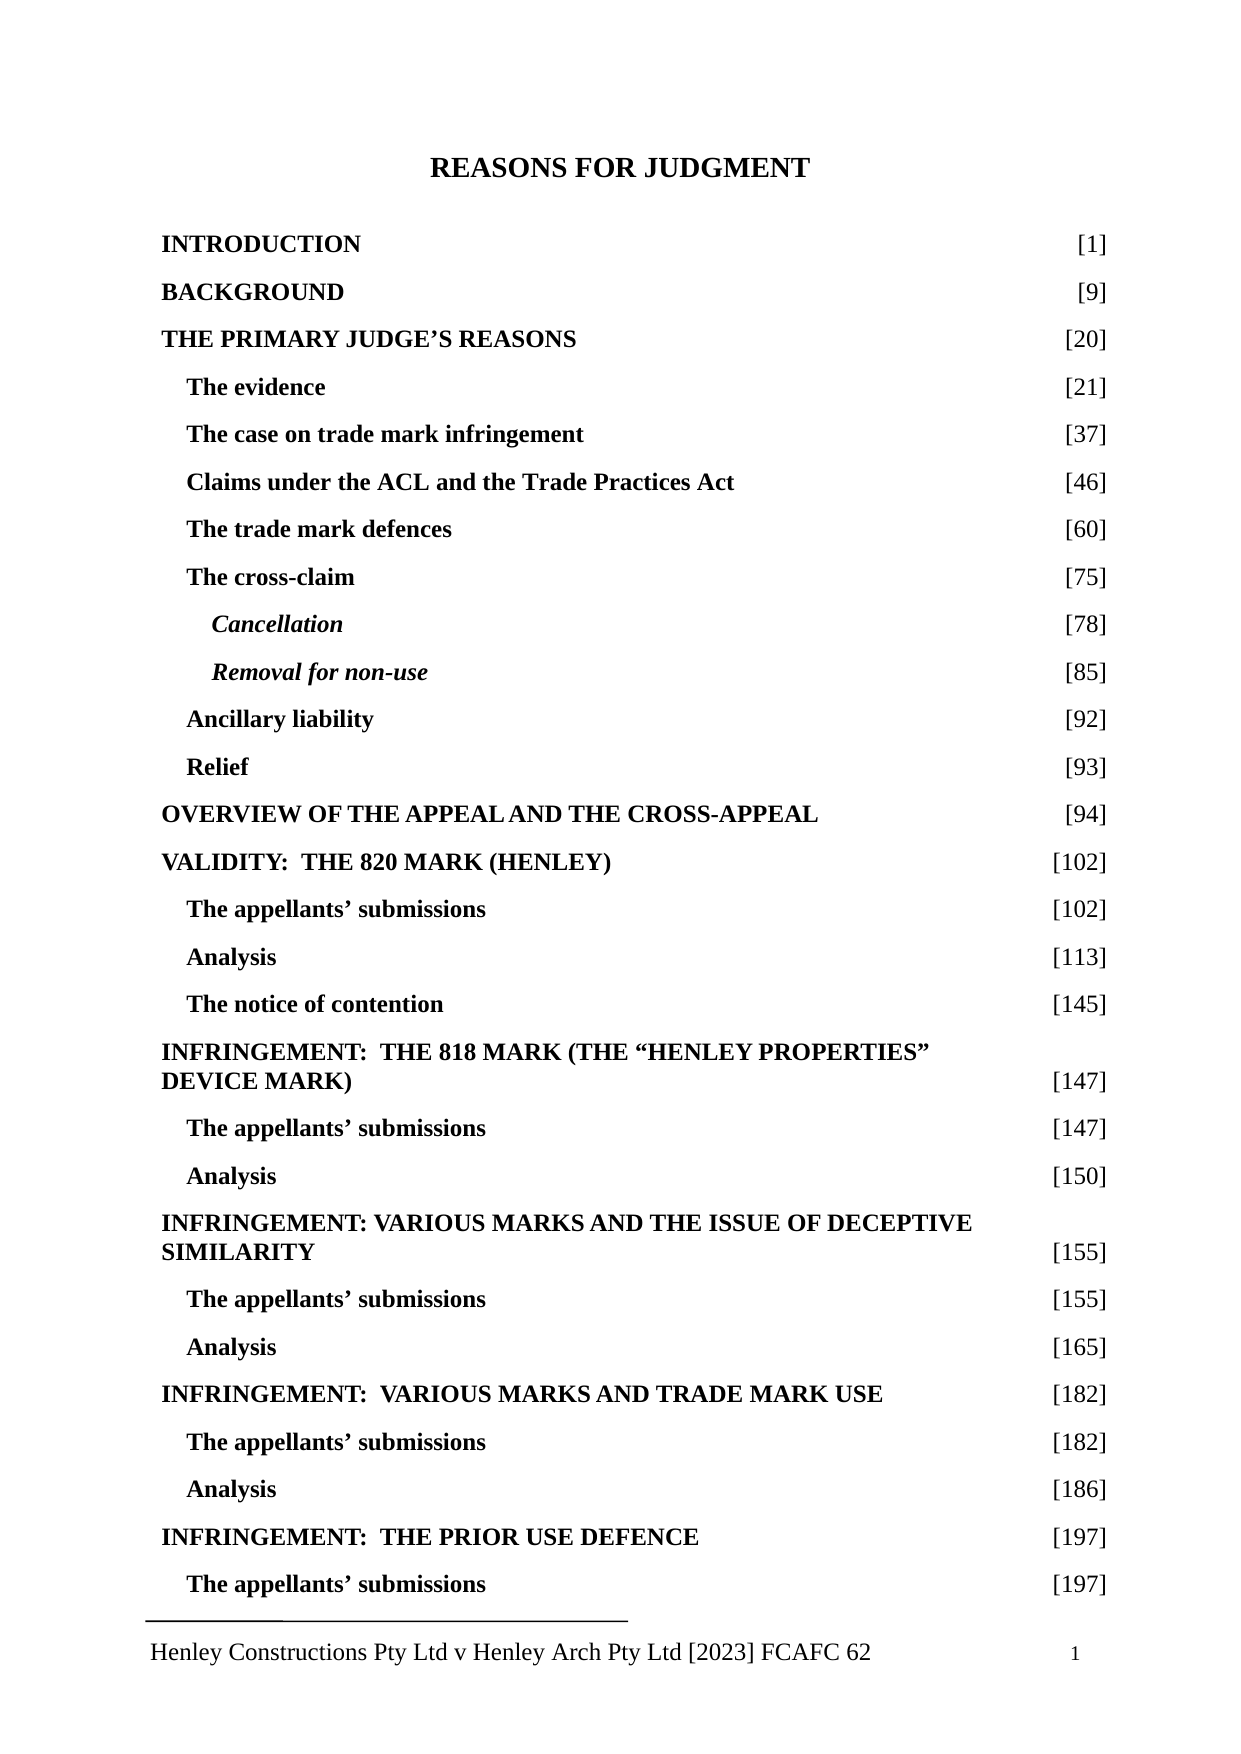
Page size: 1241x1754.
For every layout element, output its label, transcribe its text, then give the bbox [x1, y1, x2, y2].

table_cell The cross-claim [150, 550, 1014, 597]
table_cell [182] [1014, 1367, 1118, 1414]
table_cell [145] [1014, 977, 1118, 1024]
table_cell The trade mark defences [150, 502, 1014, 549]
table_cell [165] [1014, 1320, 1118, 1367]
table_cell [182] [1014, 1415, 1118, 1462]
table_cell [102] [1014, 882, 1118, 929]
table_cell Analysis [150, 1320, 1014, 1367]
table_cell Cancellation [150, 597, 1014, 644]
table_cell Claims under the ACL and the Trade Practices Act [150, 455, 1014, 502]
table_cell INFRINGEMENT: THE 818 MARK (THE “HENLEY PROPERTIES” DEVICE MARK) [150, 1025, 1014, 1101]
table_header [1] [1014, 217, 1118, 264]
table_cell [46] [1014, 455, 1118, 502]
table_header INTRODUCTION [150, 217, 1014, 264]
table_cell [150, 1557, 1014, 1598]
table_cell INFRINGEMENT: VARIOUS MARKS AND TRADE MARK USE [150, 1367, 1014, 1414]
table_cell [75] [1014, 550, 1118, 597]
table_cell THE PRIMARY JUDGE’S REASONS [150, 312, 1014, 359]
table_cell The notice of contention [150, 977, 1014, 1024]
table_cell The appellants’ submissions [150, 882, 1014, 929]
table_cell [85] [1014, 645, 1118, 692]
table_cell The appellants’ submissions [150, 1101, 1014, 1148]
table_cell VALIDITY: THE 820 MARK (HENLEY) [150, 835, 1014, 882]
table_cell [113] [1014, 930, 1118, 977]
table_cell [155] [1014, 1272, 1118, 1319]
table_cell Analysis [150, 1148, 1014, 1196]
table_cell [197] [1014, 1557, 1118, 1598]
table_cell The case on trade mark infringement [150, 407, 1014, 454]
table_cell [92] [1014, 692, 1118, 739]
table_cell [37] [1014, 407, 1118, 454]
table_cell OVERVIEW OF THE APPEAL AND THE CROSS-APPEAL [150, 787, 1014, 834]
table_cell [186] [1014, 1462, 1118, 1509]
table_cell [147] [1014, 1101, 1118, 1148]
table_cell INFRINGEMENT: VARIOUS MARKS AND THE ISSUE OF DECEPTIVE SIMILARITY [150, 1196, 1014, 1272]
table_cell Relief [150, 740, 1014, 787]
table_cell Analysis [150, 930, 1014, 977]
table_cell The evidence [150, 360, 1014, 407]
table_cell [150] [1014, 1148, 1118, 1196]
table_cell [147] [1014, 1025, 1118, 1101]
table_cell [21] [1014, 360, 1118, 407]
table_cell [20] [1014, 312, 1118, 359]
table_cell [102] [1014, 835, 1118, 882]
table_cell Removal for non-use [150, 645, 1014, 692]
subtitle REASONS FOR JUDGMENT [150, 150, 1090, 183]
table_cell [9] [1014, 265, 1118, 312]
table_cell [155] [1014, 1196, 1118, 1272]
table_cell [93] [1014, 740, 1118, 787]
table_cell [60] [1014, 502, 1118, 549]
table_cell The appellants’ submissions [150, 1272, 1014, 1319]
table_cell Analysis [150, 1462, 1014, 1509]
table_cell [78] [1014, 597, 1118, 644]
table_cell INFRINGEMENT: THE PRIOR USE DEFENCE [150, 1510, 1014, 1557]
table_cell [94] [1014, 787, 1118, 834]
table_cell [197] [1014, 1510, 1118, 1557]
table_cell Ancillary liability [150, 692, 1014, 739]
table_cell The appellants’ submissions [150, 1415, 1014, 1462]
table_cell BACKGROUND [150, 265, 1014, 312]
